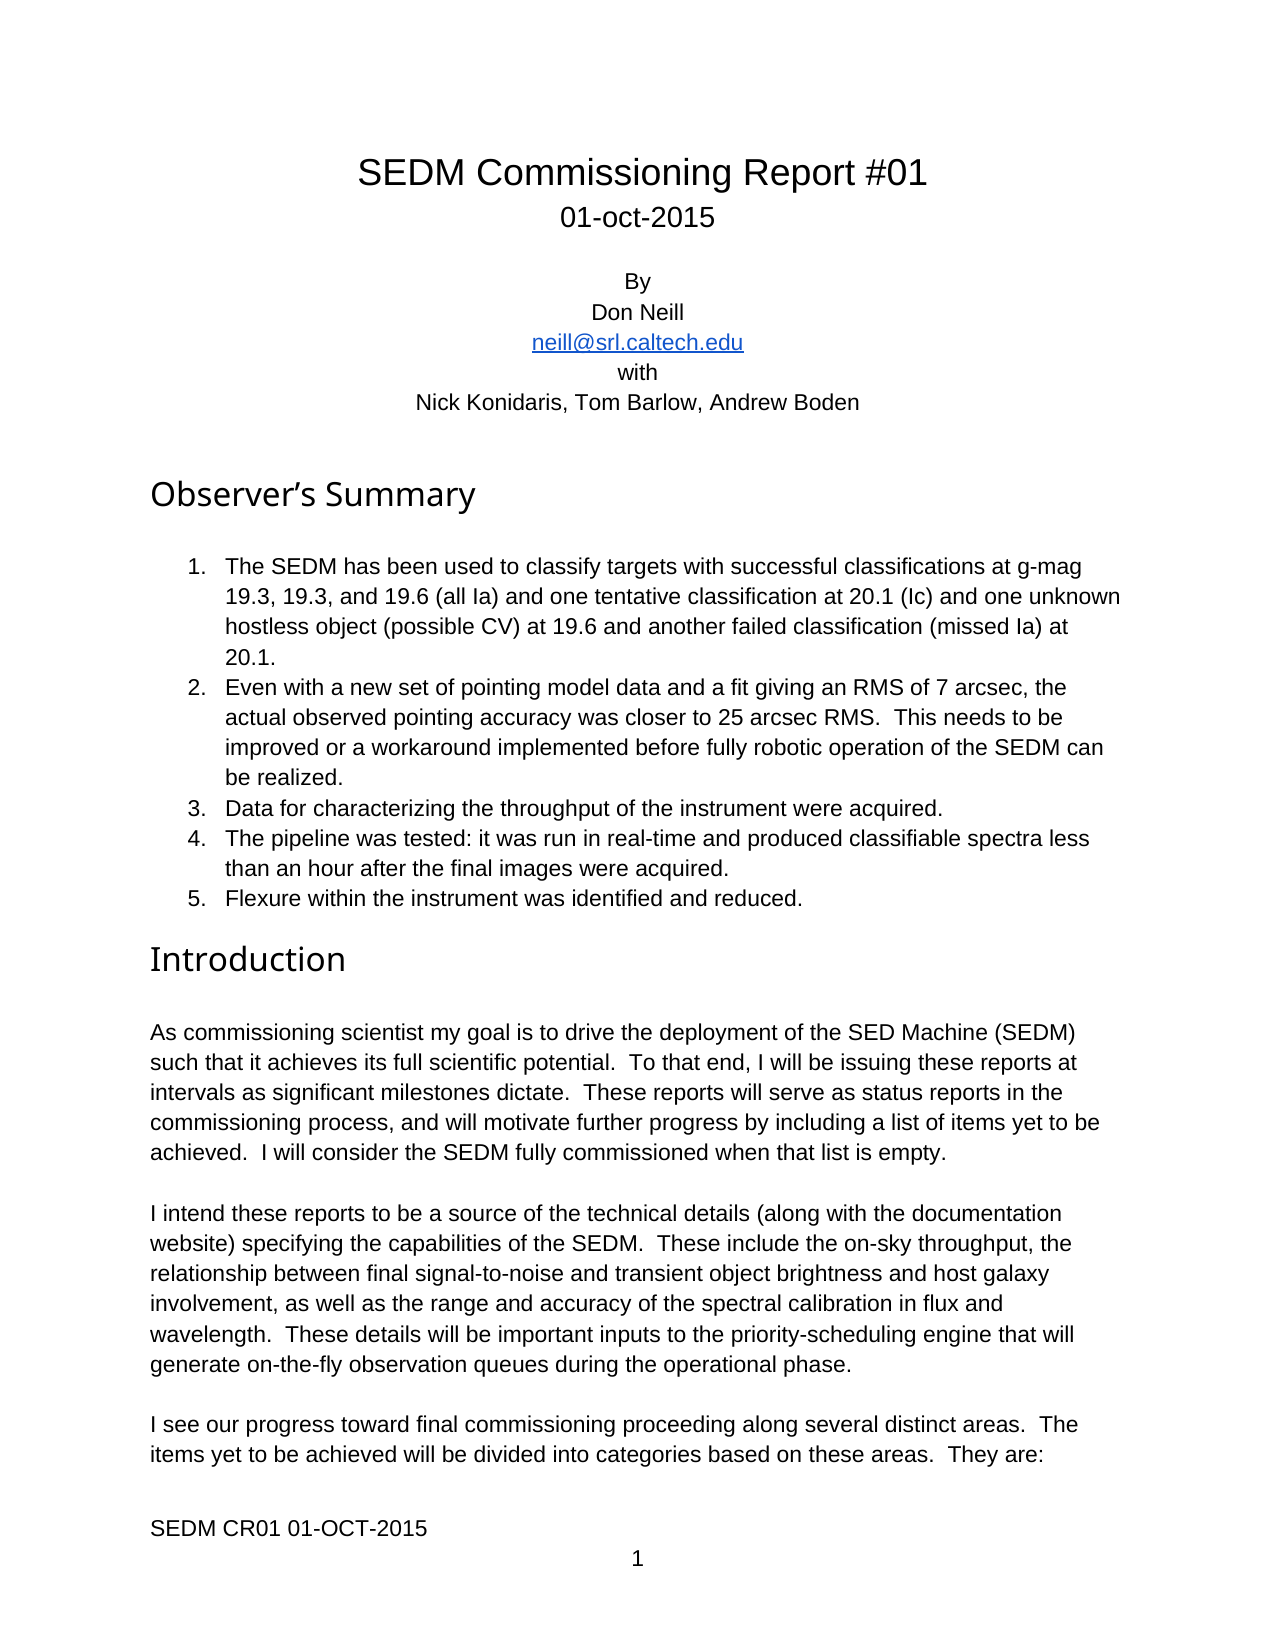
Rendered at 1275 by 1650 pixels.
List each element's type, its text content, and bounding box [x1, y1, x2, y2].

subtitle Introduction [150, 936, 1125, 982]
text I intend these reports to be a source of the technical details (along with the documentation website) specifying the capabilities of the SEDM. These include the on-sky throughput, the relationship between final signal-to-noise and transient object brightness and host galaxy involvement, as well as the range and accuracy of the spectral calibration in flux and wavelength. These details will be important inputs to the priority-scheduling engine that will generate on-the-fly observation queues during the operational phase. [150, 1200, 1125, 1377]
text with Nick Konidaris, Tom Barlow, Andrew Boden [150, 359, 1125, 416]
text By [150, 268, 1125, 295]
list The pipeline was tested: it was run in real-time and produced classifiable spectra less than an hour after the final images were acquired. [187, 825, 1125, 881]
text neill@srl.caltech.edu [150, 329, 1125, 355]
text Don Neill [150, 298, 1125, 325]
text 01-oct-2015 [150, 199, 1125, 233]
text SEDM Commissioning Report #01 [150, 150, 1125, 193]
text As commissioning scientist my goal is to drive the deployment of the SED Machine (SEDM) such that it achieves its full scientific potential. To that end, I will be issuing these reports at intervals as significant milestones dictate. These reports will serve as status reports in the commissioning process, and will motivate further progress by including a list of items yet to be achieved. I will consider the SEDM fully commissioned when that list is empty. [150, 1018, 1125, 1166]
list Even with a new set of pointing model data and a fit giving an RMS of 7 arcsec, the actual observed pointing accuracy was closer to 25 arcsec RMS. This needs to be improved or a workaround implemented before fully robotic operation of the SEDM can be realized. [187, 674, 1125, 791]
subtitle Observer’s Summary [150, 470, 1125, 516]
list Flexure within the instrument was identified and reduced. [187, 885, 1125, 911]
text I see our progress toward final commissioning proceeding along several distinct areas. The items yet to be achieved will be divided into categories based on these areas. They are: [150, 1411, 1125, 1468]
list Data for characterizing the throughput of the instrument were acquired. [187, 794, 1125, 821]
list The SEDM has been used to classify targets with successful classifications at g-mag 19.3, 19.3, and 19.6 (all Ia) and one tentative classification at 20.1 (Ic) and one unknown hostless object (possible CV) at 19.6 and another failed classification (missed Ia) at 20.1. [187, 553, 1125, 670]
